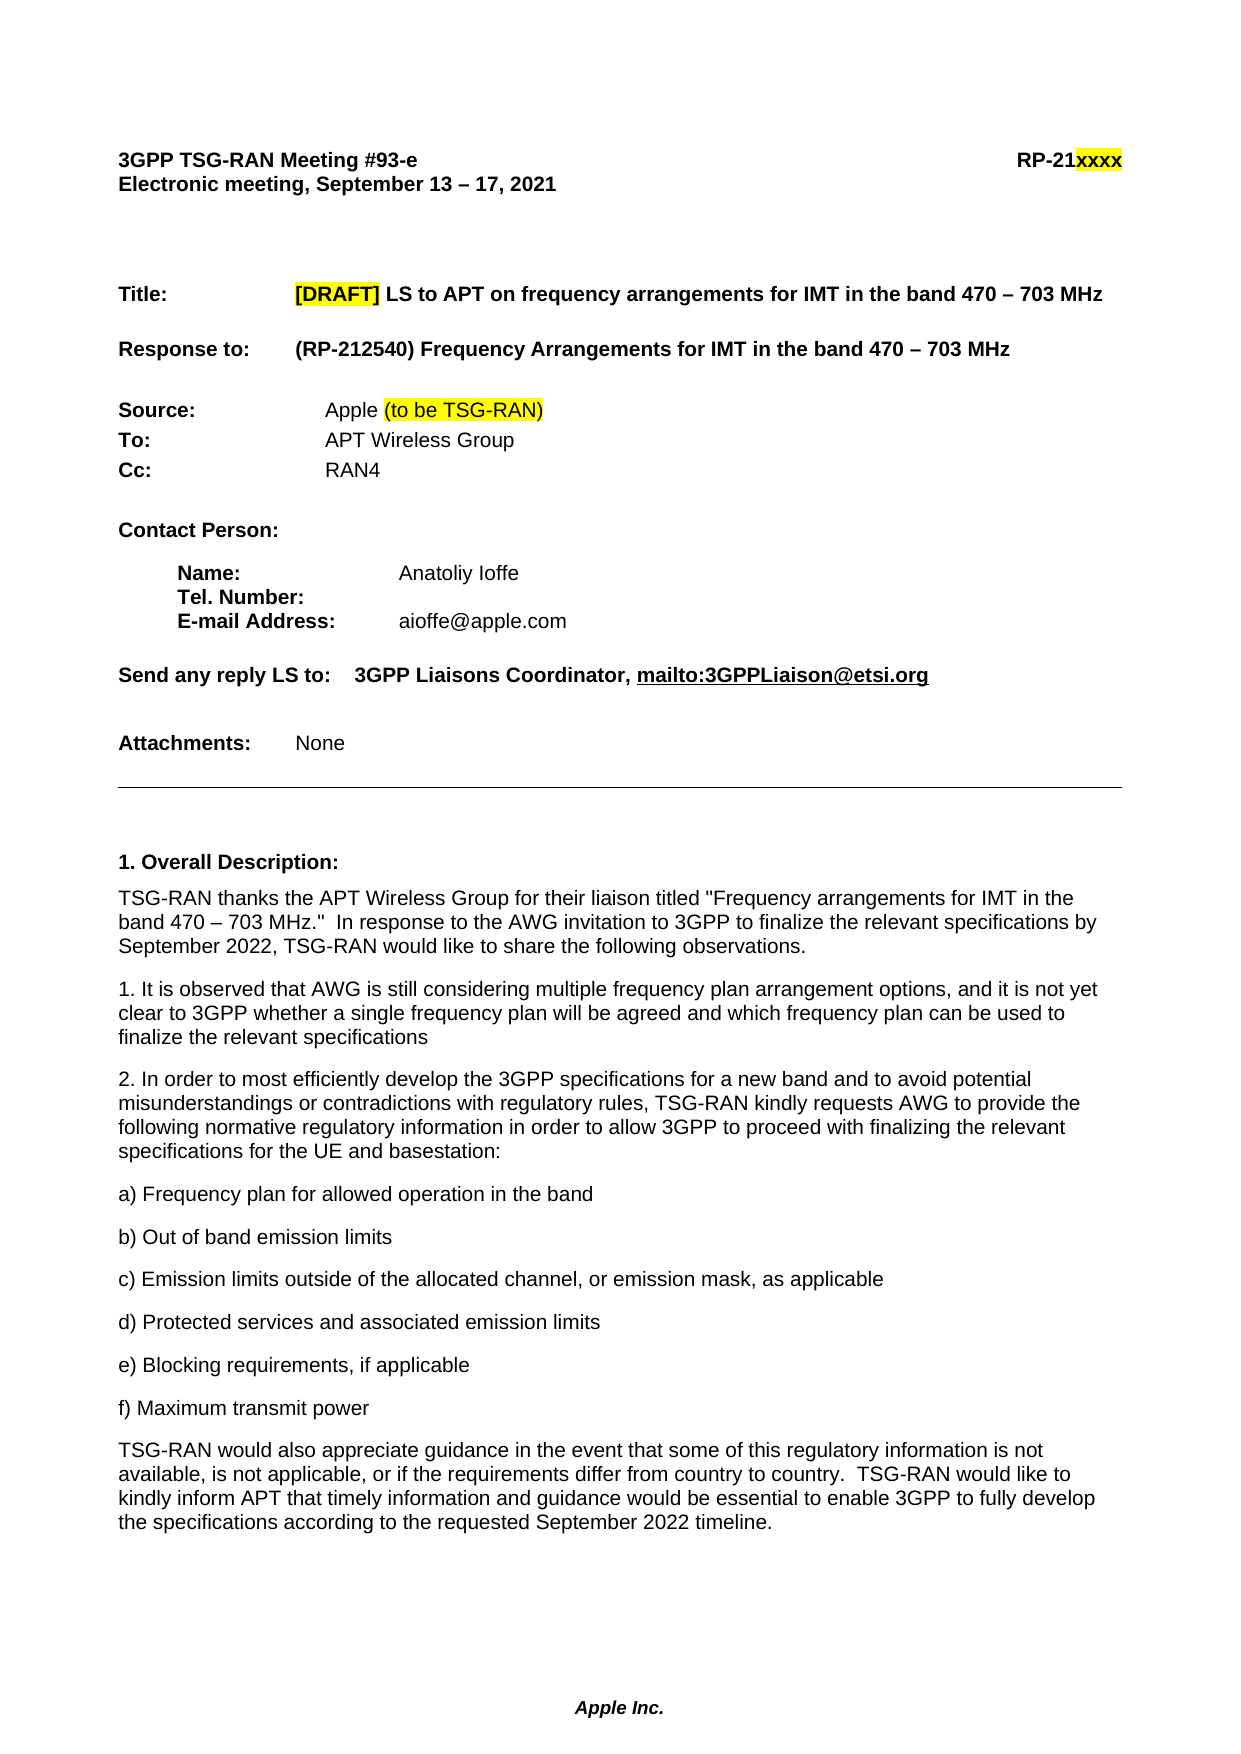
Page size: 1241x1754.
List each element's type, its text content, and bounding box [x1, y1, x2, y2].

title Attachments: None [118, 731, 1122, 755]
text Name: Anatoliy Ioffe [177, 561, 1122, 585]
text a) Frequency plan for allowed operation in the band [118, 1182, 1122, 1206]
text Cc: RAN4 [118, 458, 1122, 482]
text TSG-RAN thanks the APT Wireless Group for their liaison titled "Frequency arrangements for IMT in the band 470 – 703 MHz." In response to the AWG invitation to 3GPP to finalize the relevant specifications by September 2022, TSG-RAN would like to share the following observations. [118, 886, 1122, 958]
text 1. It is observed that AWG is still considering multiple frequency plan arrangement options, and it is not yet clear to 3GPP whether a single frequency plan will be agreed and which frequency plan can be used to finalize the relevant specifications [118, 977, 1122, 1048]
text 2. In order to most efficiently develop the 3GPP specifications for a new band and to avoid potential misunderstandings or contradictions with regulatory rules, TSG-RAN kindly requests AWG to provide the following normative regulatory information in order to allow 3GPP to proceed with finalizing the relevant specifications for the UE and basestation: [118, 1067, 1122, 1163]
text Tel. Number: [177, 585, 1122, 609]
text b) Out of band emission limits [118, 1224, 1122, 1248]
text e) Blocking requirements, if applicable [118, 1353, 1122, 1377]
text f) Maximum transmit power [118, 1395, 1122, 1419]
text E-mail Address: aioffe@apple.com [177, 609, 1122, 633]
text 1. Overall Description: [118, 849, 1122, 873]
text Source: Apple (to be TSG-RAN) [118, 397, 1122, 421]
text Contact Person: [118, 518, 1122, 542]
text d) Protected services and associated emission limits [118, 1310, 1122, 1334]
text To: APT Wireless Group [118, 428, 1122, 452]
title Title: [DRAFT] LS to APT on frequency arrangements for IMT in the band 470 – 703 MHz [380, 282, 1122, 306]
text c) Emission limits outside of the allocated channel, or emission mask, as applicable [118, 1267, 1122, 1291]
text 3GPP TSG-RAN Meeting #93-e RP-21xxxx Electronic meeting, September 13 – 17, 2021 [118, 147, 1122, 195]
text Send any reply LS to: 3GPP Liaisons Coordinator, mailto:3GPPLiaison@etsi.org [118, 663, 1122, 687]
title Response to: (RP-212540) Frequency Arrangements for IMT in the band 470 – 703 MHz [118, 337, 1122, 361]
text TSG-RAN would also appreciate guidance in the event that some of this regulatory information is not available, is not applicable, or if the requirements differ from country to country. TSG-RAN would like to kindly inform APT that timely information and guidance would be essential to enable 3GPP to fully develop the specifications according to the requested September 2022 timeline. [118, 1438, 1122, 1534]
